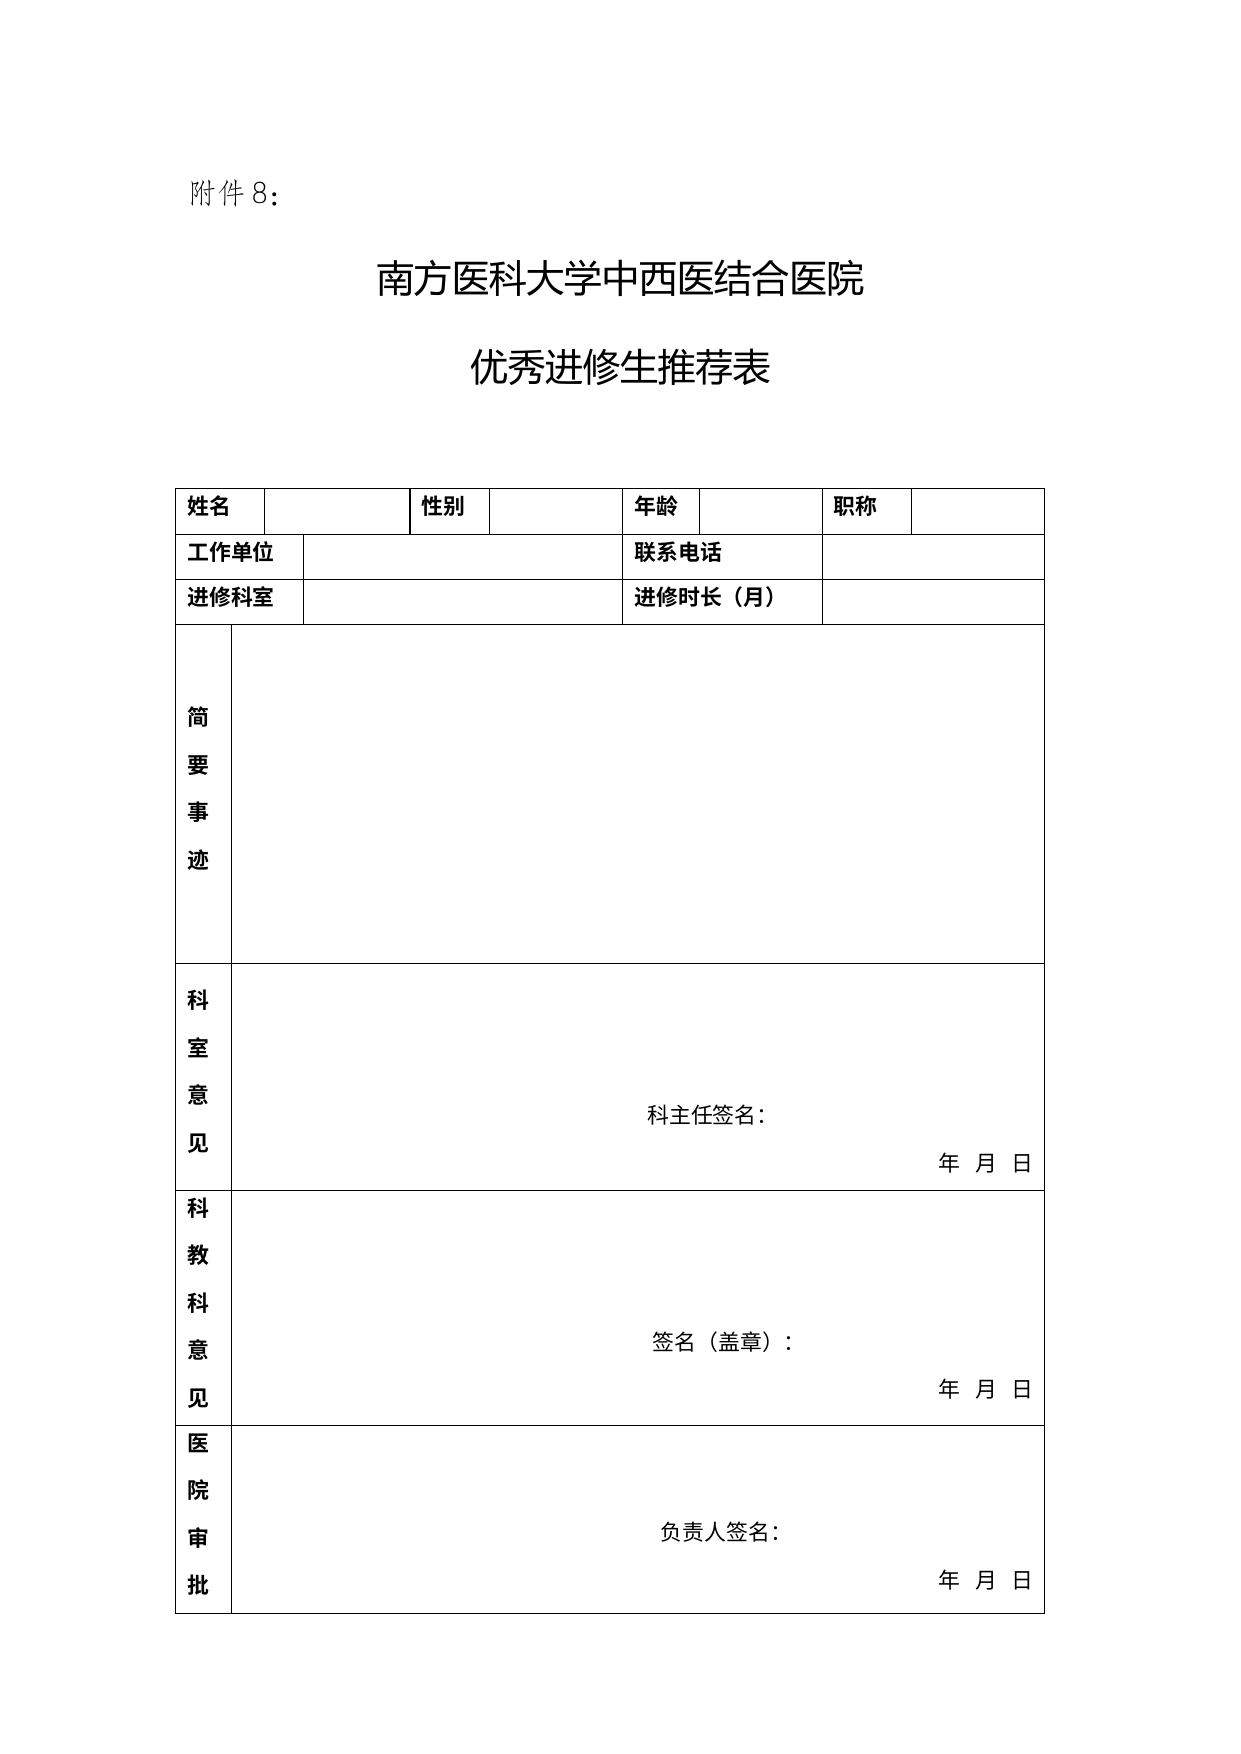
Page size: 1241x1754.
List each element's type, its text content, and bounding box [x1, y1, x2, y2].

table_cell 工作单位 [176, 535, 303, 579]
table_header 年龄 [623, 489, 699, 533]
text 南方医科大学中西医结合医院 [187, 244, 1053, 309]
table_header 姓名 [176, 489, 264, 533]
table_cell 医院审批 [176, 1426, 231, 1613]
table_cell 进修科室 [176, 580, 303, 624]
table_cell 简要事迹 [176, 625, 231, 963]
table_header [265, 489, 409, 533]
table_cell [304, 535, 622, 579]
table_cell 科教科意见 [176, 1191, 231, 1425]
table_cell 签名（盖章）： 年 月 日 [232, 1191, 1044, 1425]
table_cell [823, 580, 1044, 624]
table_header [700, 489, 822, 533]
table_cell 科室意见 [176, 964, 231, 1190]
text 优秀进修生推荐表 [187, 333, 1053, 398]
table_cell 进修时长（月） [623, 580, 822, 624]
table_header 性别 [411, 489, 489, 533]
table_header [912, 489, 1044, 533]
table_header 职称 [823, 489, 911, 533]
table_cell [304, 580, 622, 624]
table_header [490, 489, 622, 533]
table_cell 联系电话 [623, 535, 822, 579]
table_cell 负责人签名： 年 月 日 [232, 1426, 1044, 1613]
text 附件8： [187, 162, 1053, 227]
table_cell 科主任签名： 年 月 日 [232, 964, 1044, 1190]
table_cell [232, 625, 1044, 963]
table_cell [823, 535, 1044, 579]
